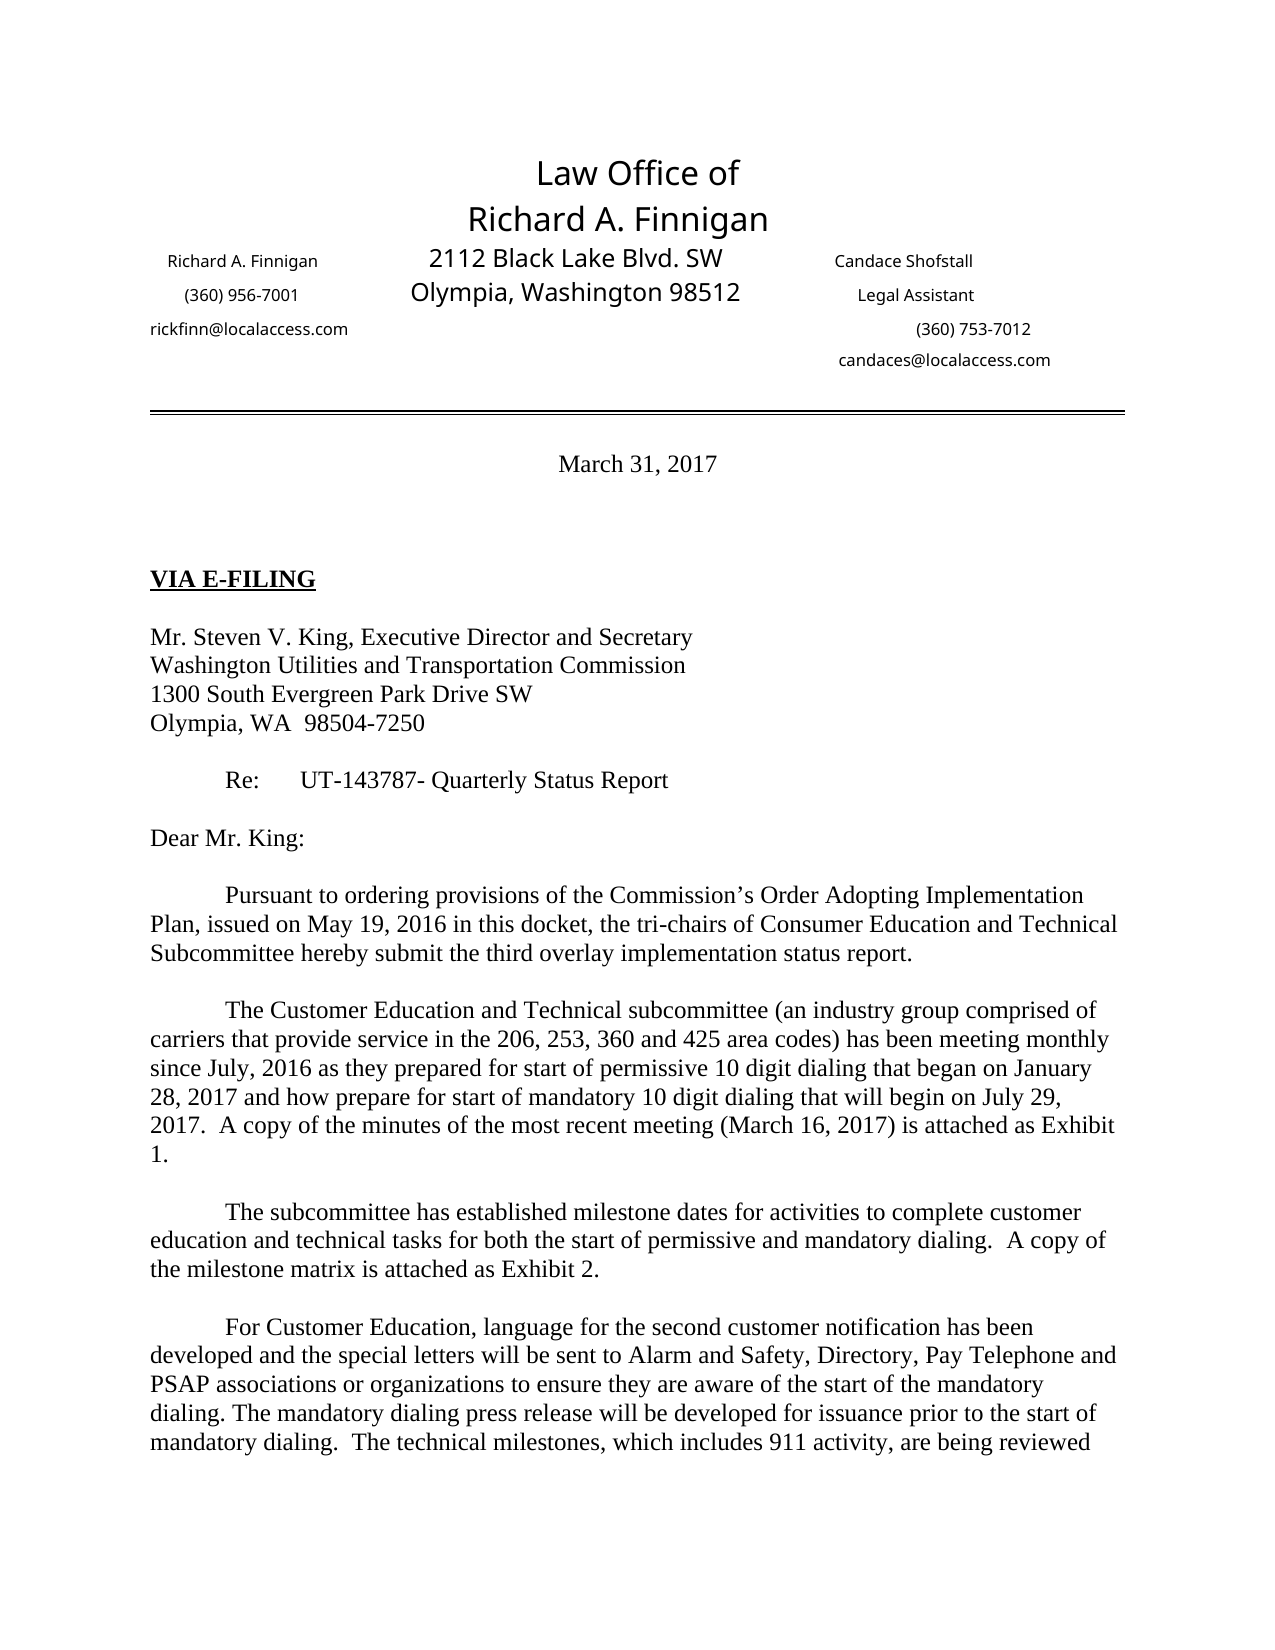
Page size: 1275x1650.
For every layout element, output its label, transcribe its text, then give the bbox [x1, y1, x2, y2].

text Mr. Steven V. King, Executive Director and Secretary [150, 622, 1125, 651]
text (360) 956-7001 Olympia, Washington 98512 Legal Assistant [150, 275, 1125, 309]
subtitle Richard A. Finnigan [375, 195, 1125, 241]
text Richard A. Finnigan 2112 Black Lake Blvd. SW Candace Shofstall [150, 241, 1125, 275]
text Utilities and Transportation Commission [150, 651, 1125, 679]
text candaces@localaccess.com [150, 348, 1125, 371]
text The subcommittee has established milestone dates for activities to complete customer education and technical tasks for both the start of permissive and mandatory dialing. A copy of the milestone matrix is attached as Exhibit 2. [150, 1197, 1125, 1283]
text Pursuant to ordering provisions of the Commission’s Order Adopting Implementation Plan, issued on May 19, 2016 in this docket, the tri-chairs of Consumer Education and Technical Subcommittee hereby submit the third overlay implementation status report. [150, 881, 1125, 967]
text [150, 1312, 1125, 1456]
text Dear Mr. King: [150, 823, 1125, 852]
text Law Office of [150, 150, 1125, 195]
text The Customer Education and Technical subcommittee (an industry group comprised of carriers that provide service in the 206, 253, 360 and 425 area codes) has been meeting monthly since July, 2016 as they prepared for start of permissive 10 digit dialing that began on January 28, 2017 and how prepare for start of mandatory 10 digit dialing that will begin on July 29, 2017. A copy of the minutes of the most recent meeting (March 16, 2017) is attached as Exhibit 1. [150, 996, 1125, 1168]
text Re: UT-143787- Quarterly Status Report [225, 766, 1125, 794]
text March 31, 2017 [150, 449, 1125, 478]
text VIA E-FILING [150, 564, 1125, 593]
text rickfinn@localaccess.com (360) 753-7012 [150, 317, 1125, 340]
